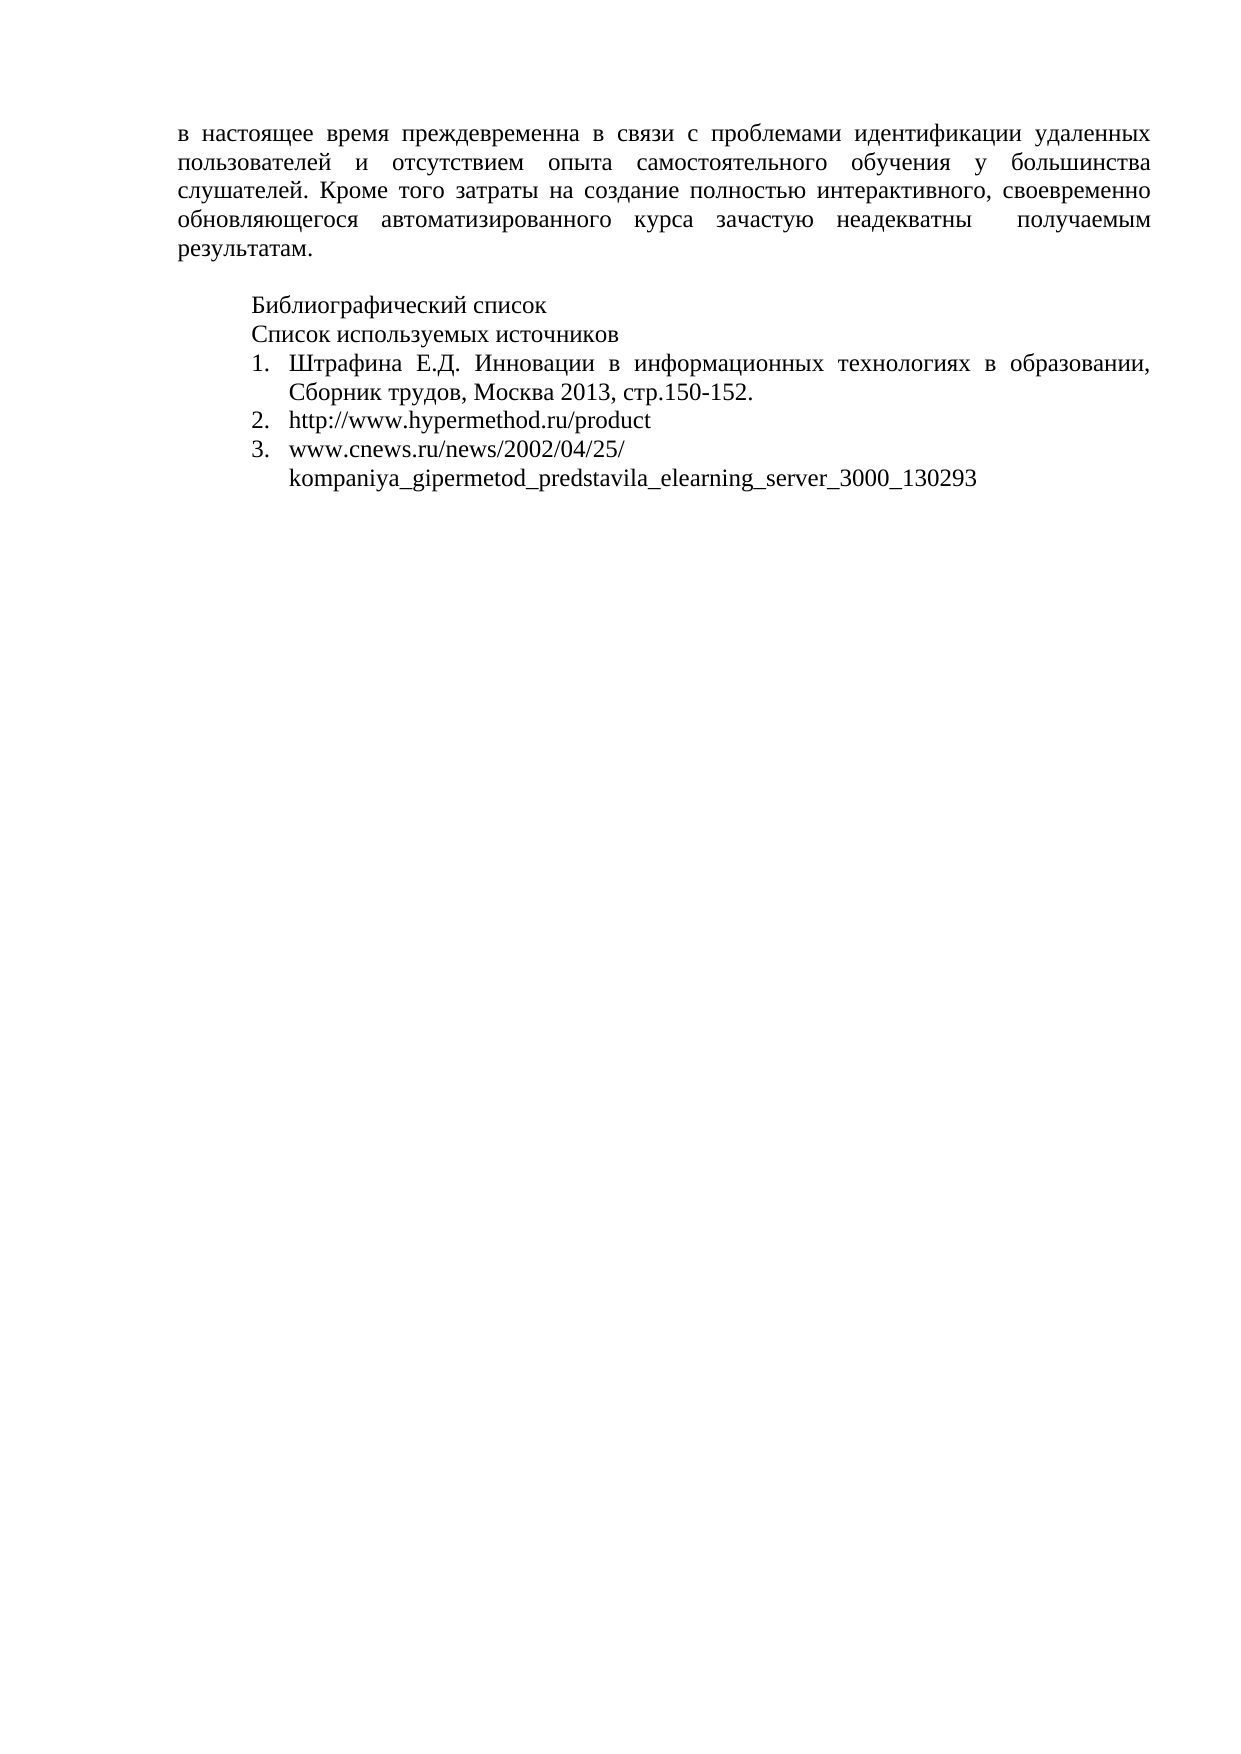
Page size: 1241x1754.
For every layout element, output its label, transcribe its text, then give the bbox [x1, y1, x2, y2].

list Штрафина Е.Д. Инновации в информационных технологиях в образовании, Сборник трудов, Москва 2013, стр.150-152. [251, 348, 1152, 406]
text Библиографический список [251, 291, 1152, 319]
list http://www.hypermethod.ru/product [251, 406, 1152, 434]
list www.cnews.ru/news/2002/04/25/kompaniya_gipermetod_predstavila_elearning_server_3000_130293 [251, 434, 1152, 492]
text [177, 118, 1152, 262]
text Список используемых источников [177, 319, 1152, 348]
